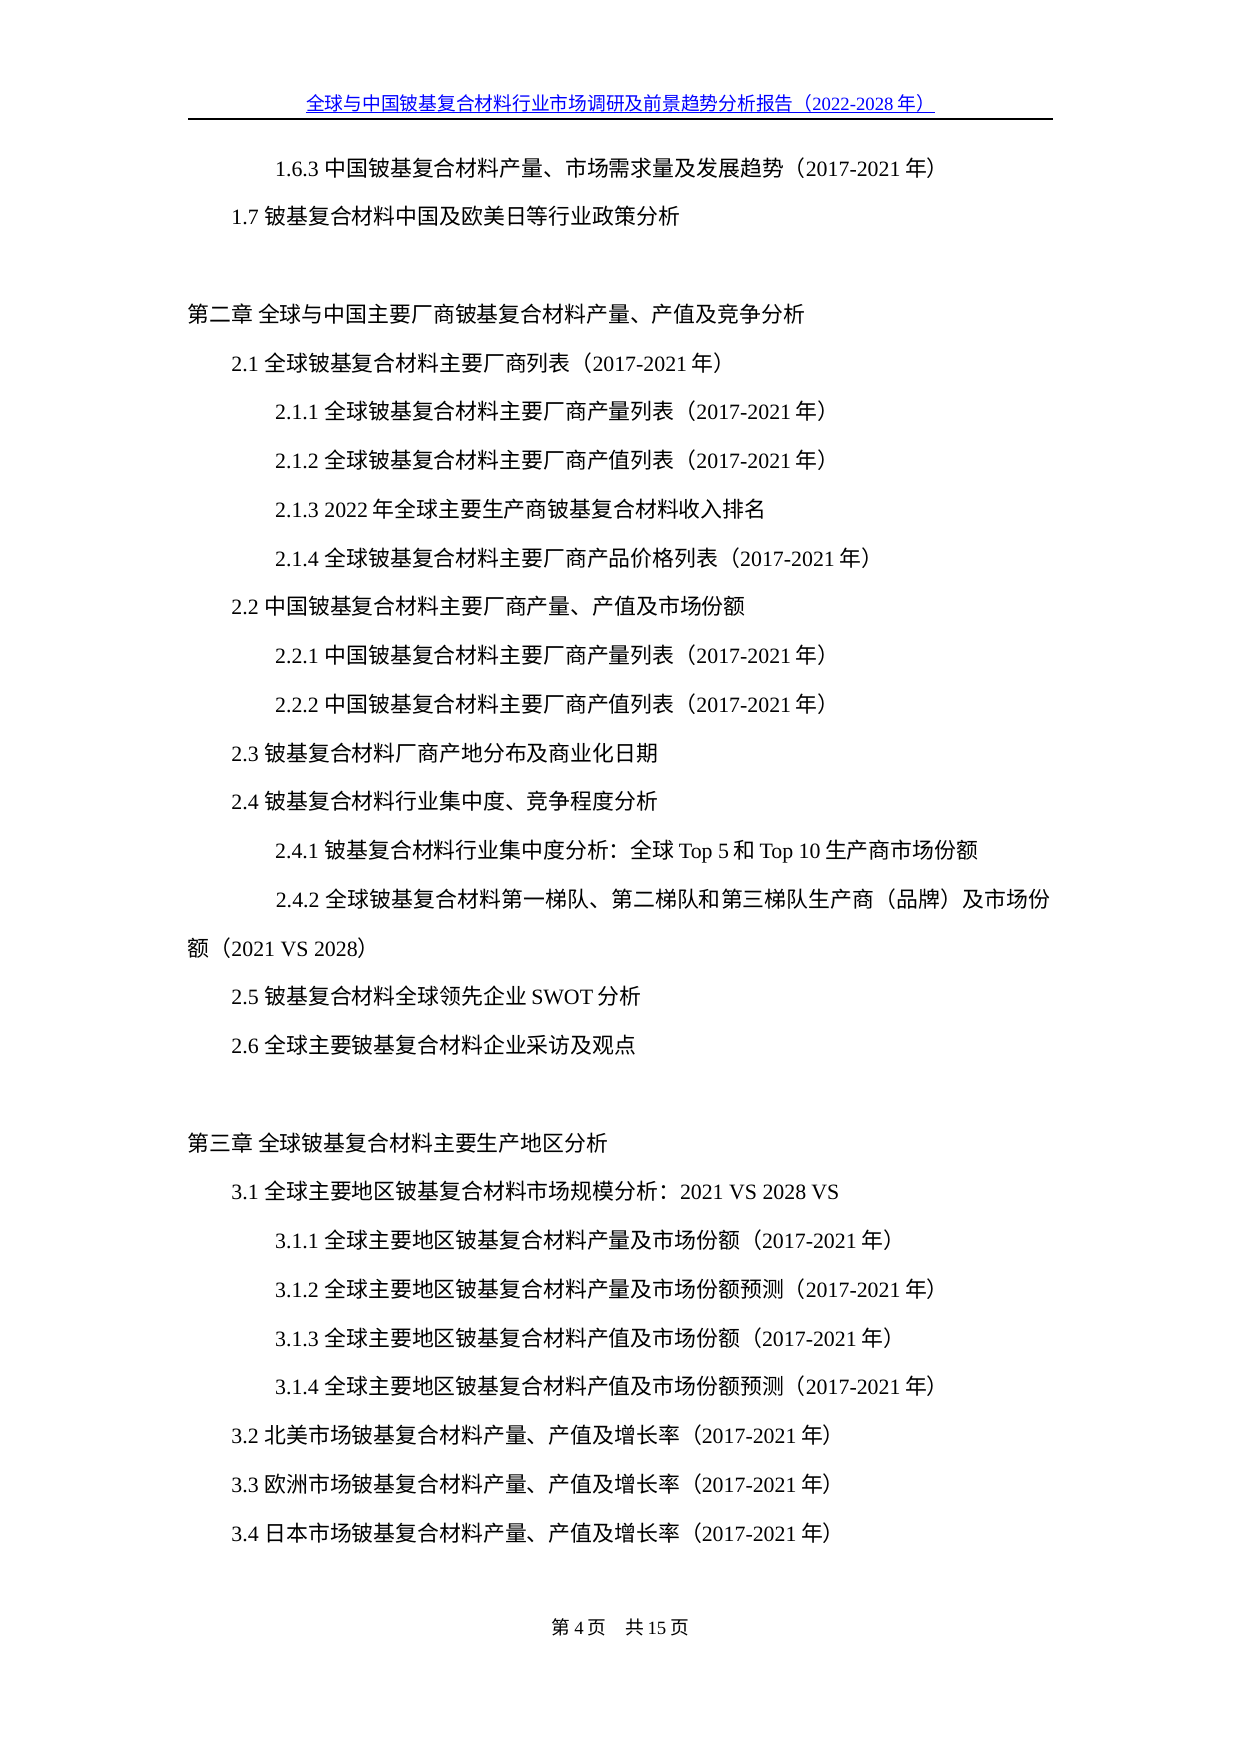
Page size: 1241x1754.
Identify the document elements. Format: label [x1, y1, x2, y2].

text [187, 150, 1053, 1548]
